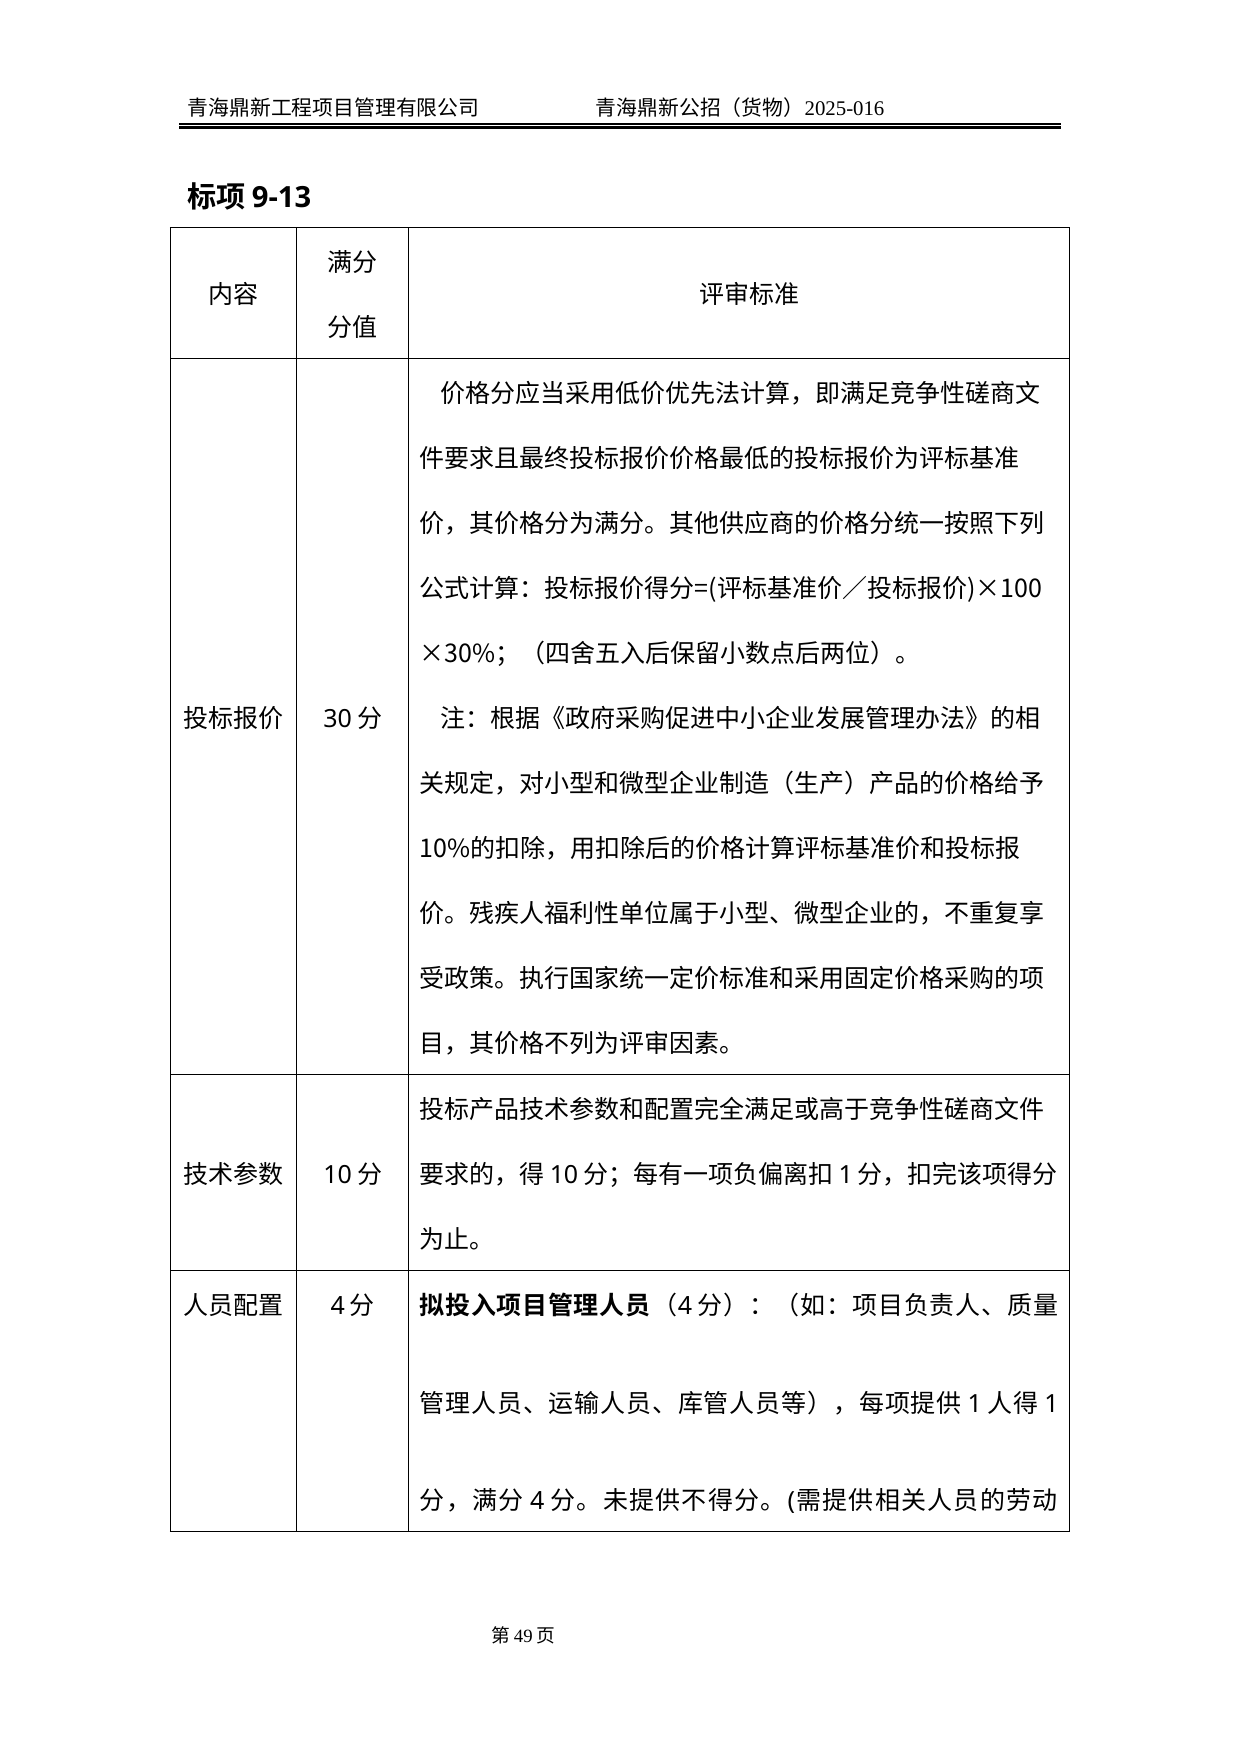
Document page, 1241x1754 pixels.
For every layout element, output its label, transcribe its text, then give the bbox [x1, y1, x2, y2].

table_cell 技术参数 [171, 1075, 296, 1270]
table_header 满分 分值 [297, 228, 408, 358]
table_cell 10分 [297, 1075, 408, 1270]
table_cell 投标报价 [171, 359, 296, 1074]
table_cell 30分 [297, 359, 408, 1074]
table_header 内容 [171, 228, 296, 358]
table_header 评审标准 [409, 228, 1069, 358]
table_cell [409, 1271, 1069, 1531]
table_cell 4分 [297, 1271, 408, 1531]
text 标项9-13 [187, 162, 1053, 227]
table_cell 人员配置 [171, 1271, 296, 1531]
table_cell 价格分应当采用低价优先法计算，即满足竞争性磋商文件要求且最终投标报价价格最低的投标报价为评标基准价，其价格分为满分。其他供应商的价格分统一按照下列公式计算：投标报价得分=(评标基准价／投标报价)×100×30%；（四舍五入后保留小数点后两位）。 注：根据《政府采购促进中小企业发展管理办法》的相关规定，对小型和微型企业制造（生产）产品的价格给予10%的扣除，用扣除后的价格计算评标基准价和投标报价。残疾人福利性单位属于小型、微型企业的，不重复享受政策。执行国家统一定价标准和采用固定价格采购的项目，其价格不列为评审因素。 [409, 359, 1069, 1074]
table_cell 投标产品技术参数和配置完全满足或高于竞争性磋商文件要求的，得10分；每有一项负偏离扣1分，扣完该项得分为止。 [409, 1075, 1069, 1270]
